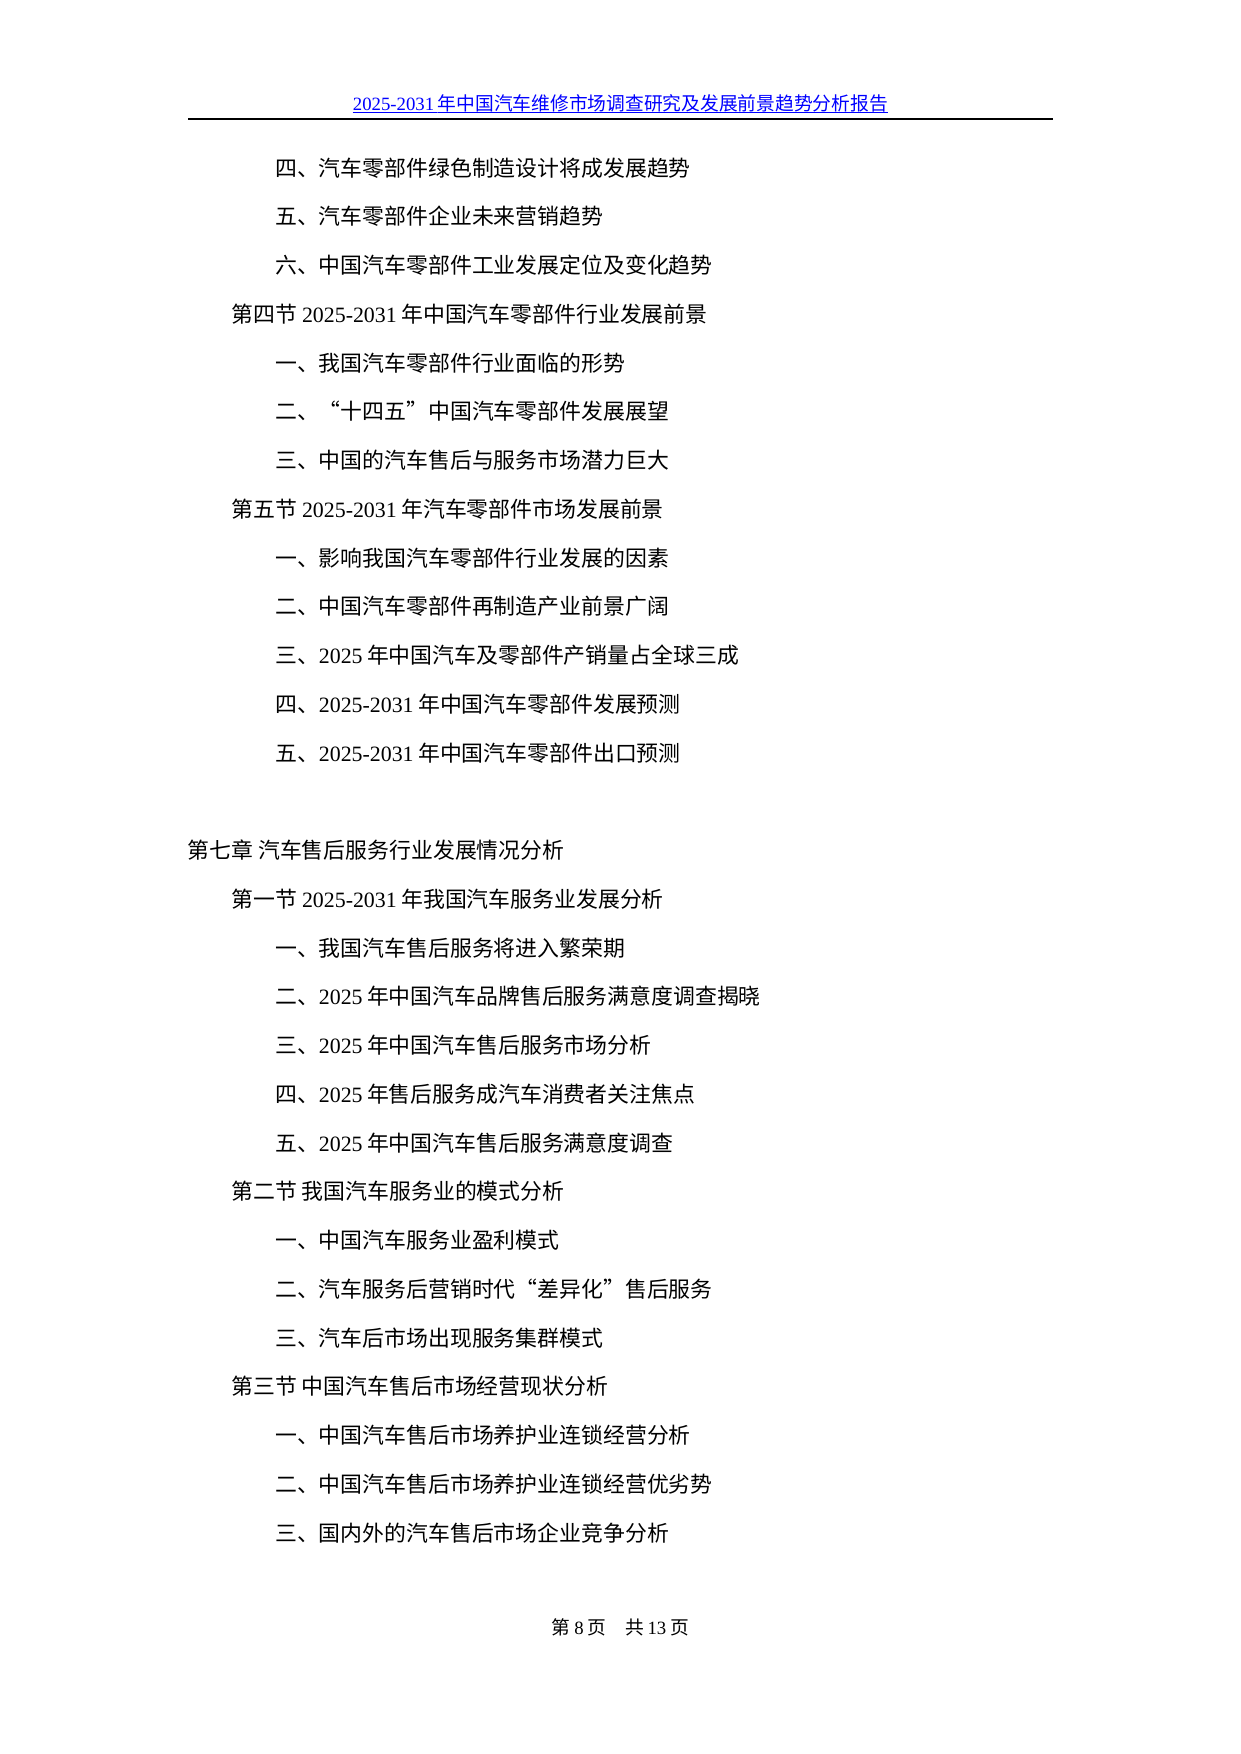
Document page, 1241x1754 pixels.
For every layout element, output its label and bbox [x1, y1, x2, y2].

text [187, 150, 1053, 1548]
